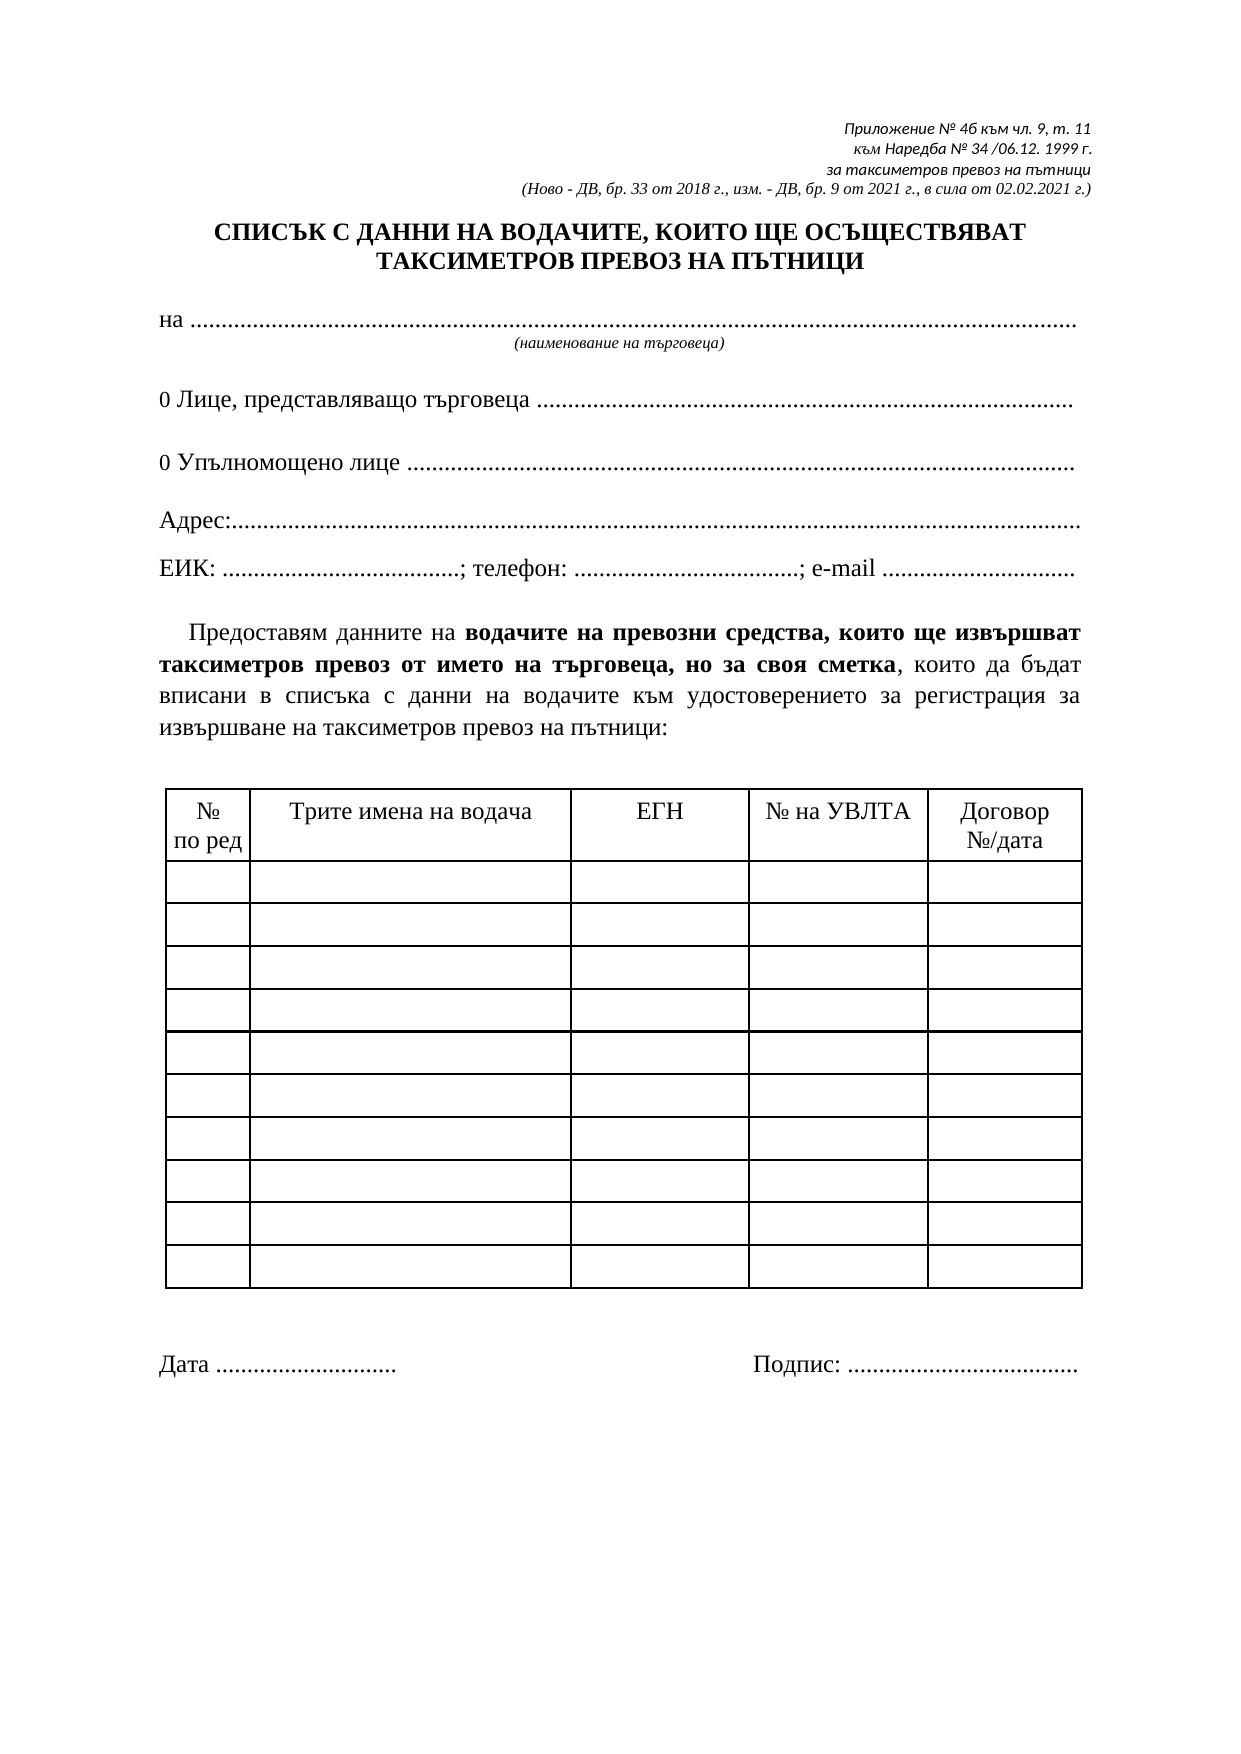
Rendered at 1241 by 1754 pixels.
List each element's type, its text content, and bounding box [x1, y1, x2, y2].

text Приложение № 4б към чл. 9, т. 11 [148, 118, 1093, 138]
text към Наредба № 34 /06.12. 1999 г. [148, 138, 1093, 159]
table_header СПИСЪК С ДАННИ НА ВОДАЧИТЕ, КОИТО ЩЕ ОСЪЩЕСТВЯВАТ ТАКСИМЕТРОВ ПРЕВОЗ НА ПЪТНИЦИ на .............................................................................................................................................. (наименование на търговеца)  Лице, представляващо търговеца ......................................................................................  Упълномощено лице ........................................................................................................... Адрес:........................................................................................................................................ ЕИК: ......................................; телефон: ....................................; e-mail ............................... Предоставям данните на водачите на превозни средства, които ще извършват таксиметров превоз от името на търговеца, но за своя сметка, които да бъдат вписани в списъка с данни на водачите към удостоверението за регистрация за извършване на таксиметров превоз на пътници: Дата ............................. Подпис: ..................................... [148, 218, 1093, 1586]
text (Ново - ДВ, бр. 33 от 2018 г., изм. - ДВ, бр. 9 от 2021 г., в сила от 02.02.2021 г.) [148, 179, 1093, 198]
text за таксиметров превоз на пътници [148, 159, 1093, 179]
